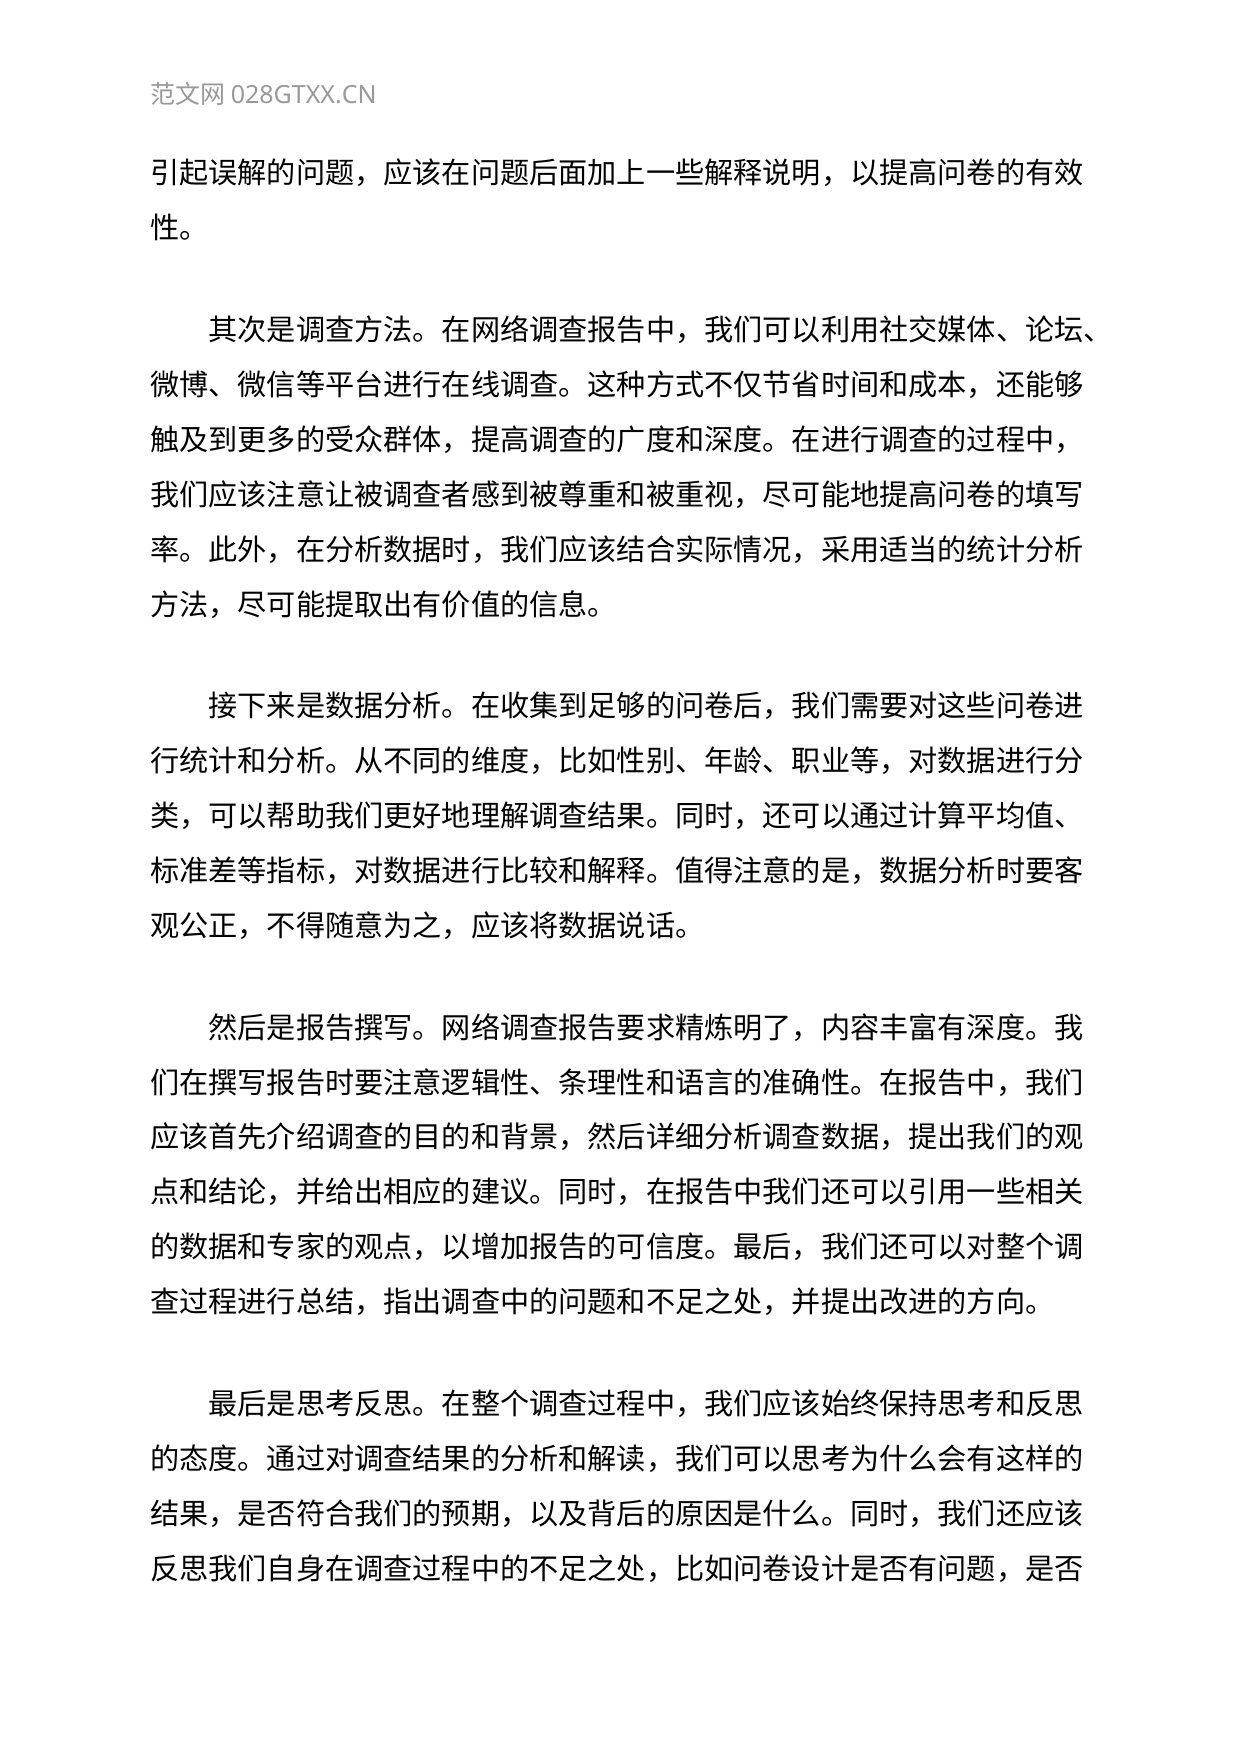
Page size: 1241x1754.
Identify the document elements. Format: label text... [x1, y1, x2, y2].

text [150, 150, 1090, 247]
text 其次是调查方法。在网络调查报告中，我们可以利用社交媒体、论坛、微博、微信等平台进行在线调查。这种方式不仅节省时间和成本，还能够触及到更多的受众群体，提高调查的广度和深度。在进行调查的过程中，我们应该注意让被调查者感到被尊重和被重视，尽可能地提高问卷的填写率。此外，在分析数据时，我们应该结合实际情况，采用适当的统计分析方法，尽可能提取出有价值的信息。 [150, 307, 1090, 623]
text 接下来是数据分析。在收集到足够的问卷后，我们需要对这些问卷进行统计和分析。从不同的维度，比如性别、年龄、职业等，对数据进行分类，可以帮助我们更好地理解调查结果。同时，还可以通过计算平均值、标准差等指标，对数据进行比较和解释。值得注意的是，数据分析时要客观公正，不得随意为之，应该将数据说话。 [150, 683, 1090, 945]
text 然后是报告撰写。网络调查报告要求精炼明了，内容丰富有深度。我们在撰写报告时要注意逻辑性、条理性和语言的准确性。在报告中，我们应该首先介绍调查的目的和背景，然后详细分析调查数据，提出我们的观点和结论，并给出相应的建议。同时，在报告中我们还可以引用一些相关的数据和专家的观点，以增加报告的可信度。最后，我们还可以对整个调查过程进行总结，指出调查中的问题和不足之处，并提出改进的方向。 [150, 1004, 1090, 1321]
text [150, 1381, 1090, 1587]
